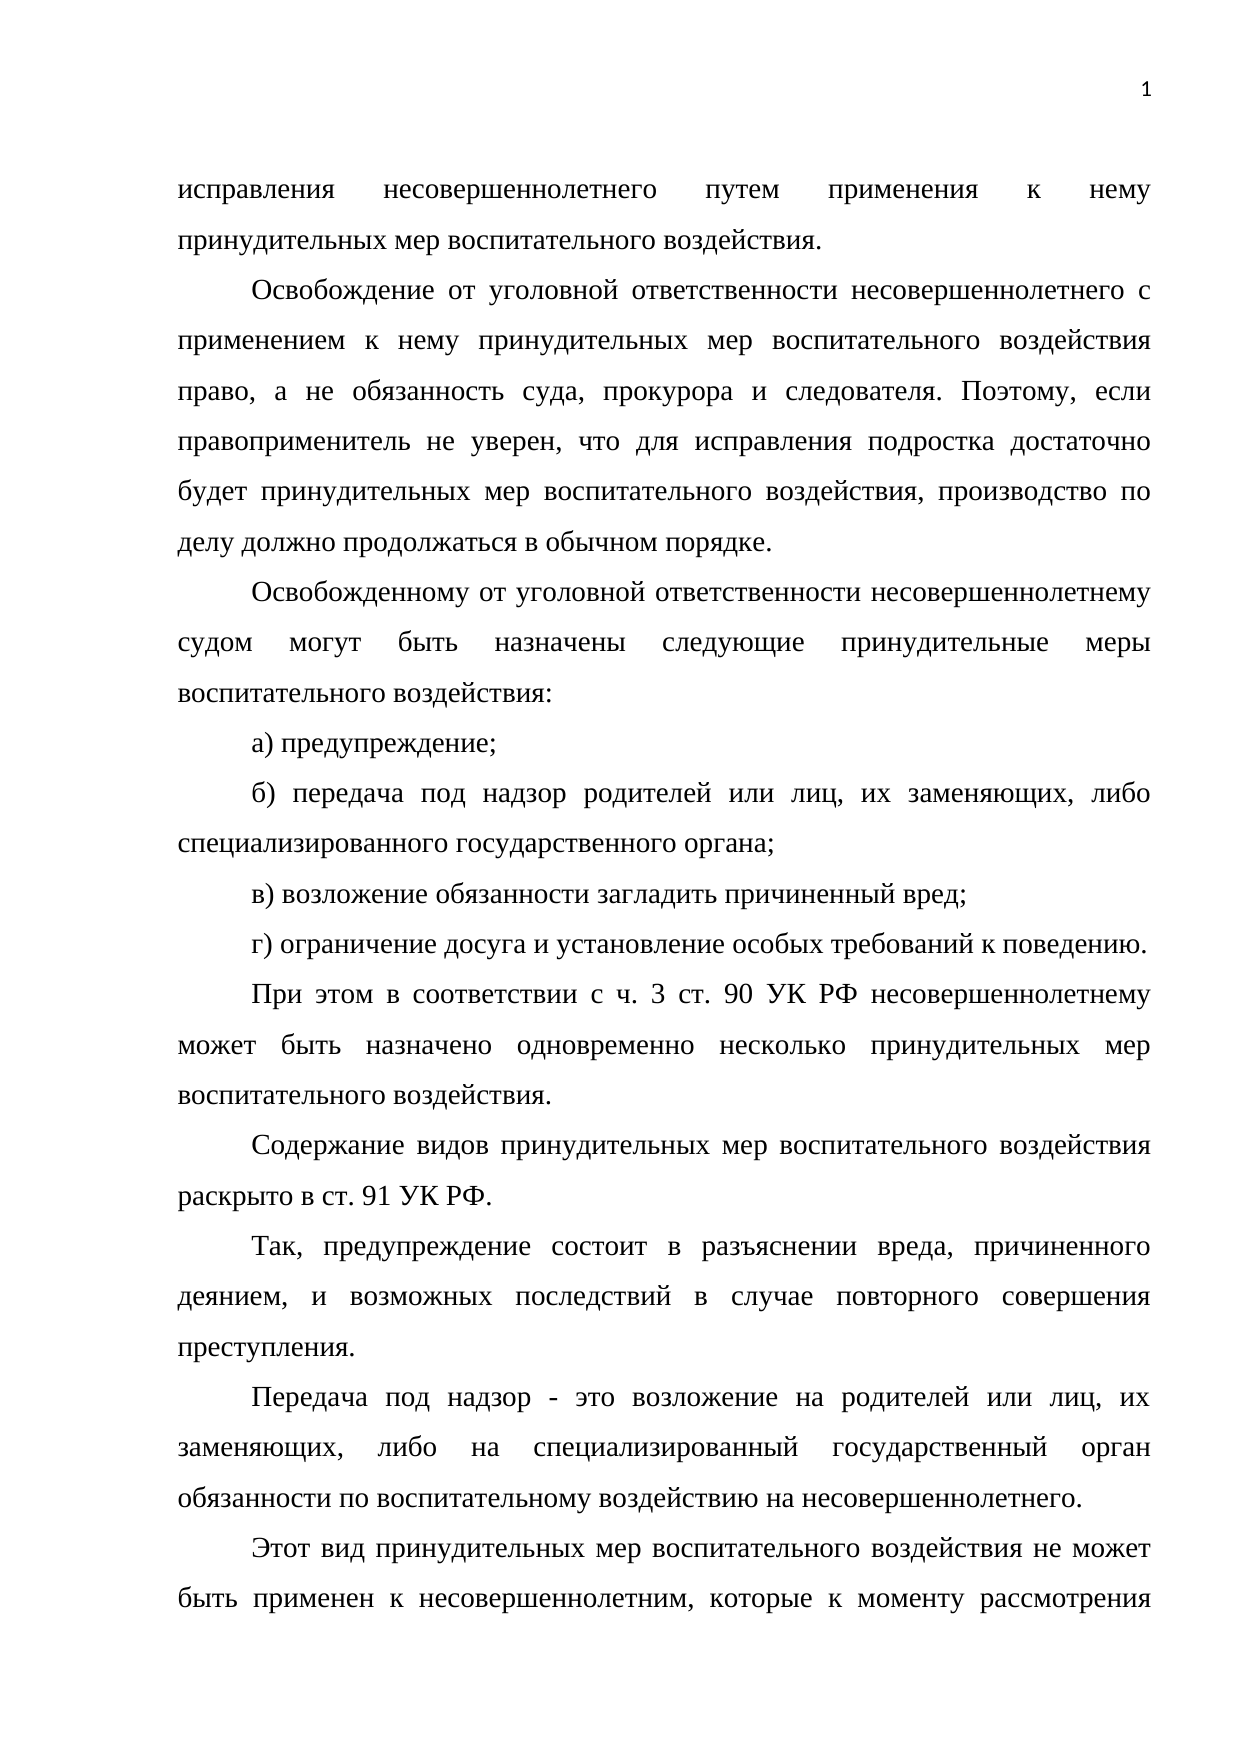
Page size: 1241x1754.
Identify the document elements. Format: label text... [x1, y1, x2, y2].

text в) возложение обязанности загладить причиненный вред; [177, 876, 1152, 909]
text г) ограничение досуга и установление особых требований к поведению. [177, 926, 1152, 960]
text Освобожденному от уголовной ответственности несовершеннолетнему судом могут быть назначены следующие принудительные меры воспитательного воздействия: [177, 574, 1152, 708]
text б) передача под надзор родителей или лиц, их заменяющих, либо специализированного государственного органа; [177, 775, 1152, 859]
text Передача под надзор - это возложение на родителей или лиц, их заменяющих, либо на специализированный государственный орган обязанности по воспитательному воздействию на несовершеннолетнего. [177, 1379, 1152, 1513]
text Содержание видов принудительных мер воспитательного воздействия раскрыто в ст. 91 УК РФ. [177, 1127, 1152, 1211]
text а) предупреждение; [177, 725, 1152, 758]
text Освобождение от уголовной ответственности несовершеннолетнего с применением к нему принудительных мер воспитательного воздействия право, а не обязанность суда, прокурора и следователя. Поэтому, если правоприменитель не уверен, что для исправления подростка достаточно будет принудительных мер воспитательного воздействия, производство по делу должно продолжаться в обычном порядке. [177, 272, 1152, 557]
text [177, 1530, 1152, 1614]
text При этом в соответствии с ч. 3 ст. 90 УК РФ несовершеннолетнему может быть назначено одновременно несколько принудительных мер воспитательного воздействия. [177, 977, 1152, 1111]
text Так, предупреждение состоит в разъяснении вреда, причиненного деянием, и возможных последствий в случае повторного совершения преступления. [177, 1228, 1152, 1362]
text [177, 172, 1152, 255]
